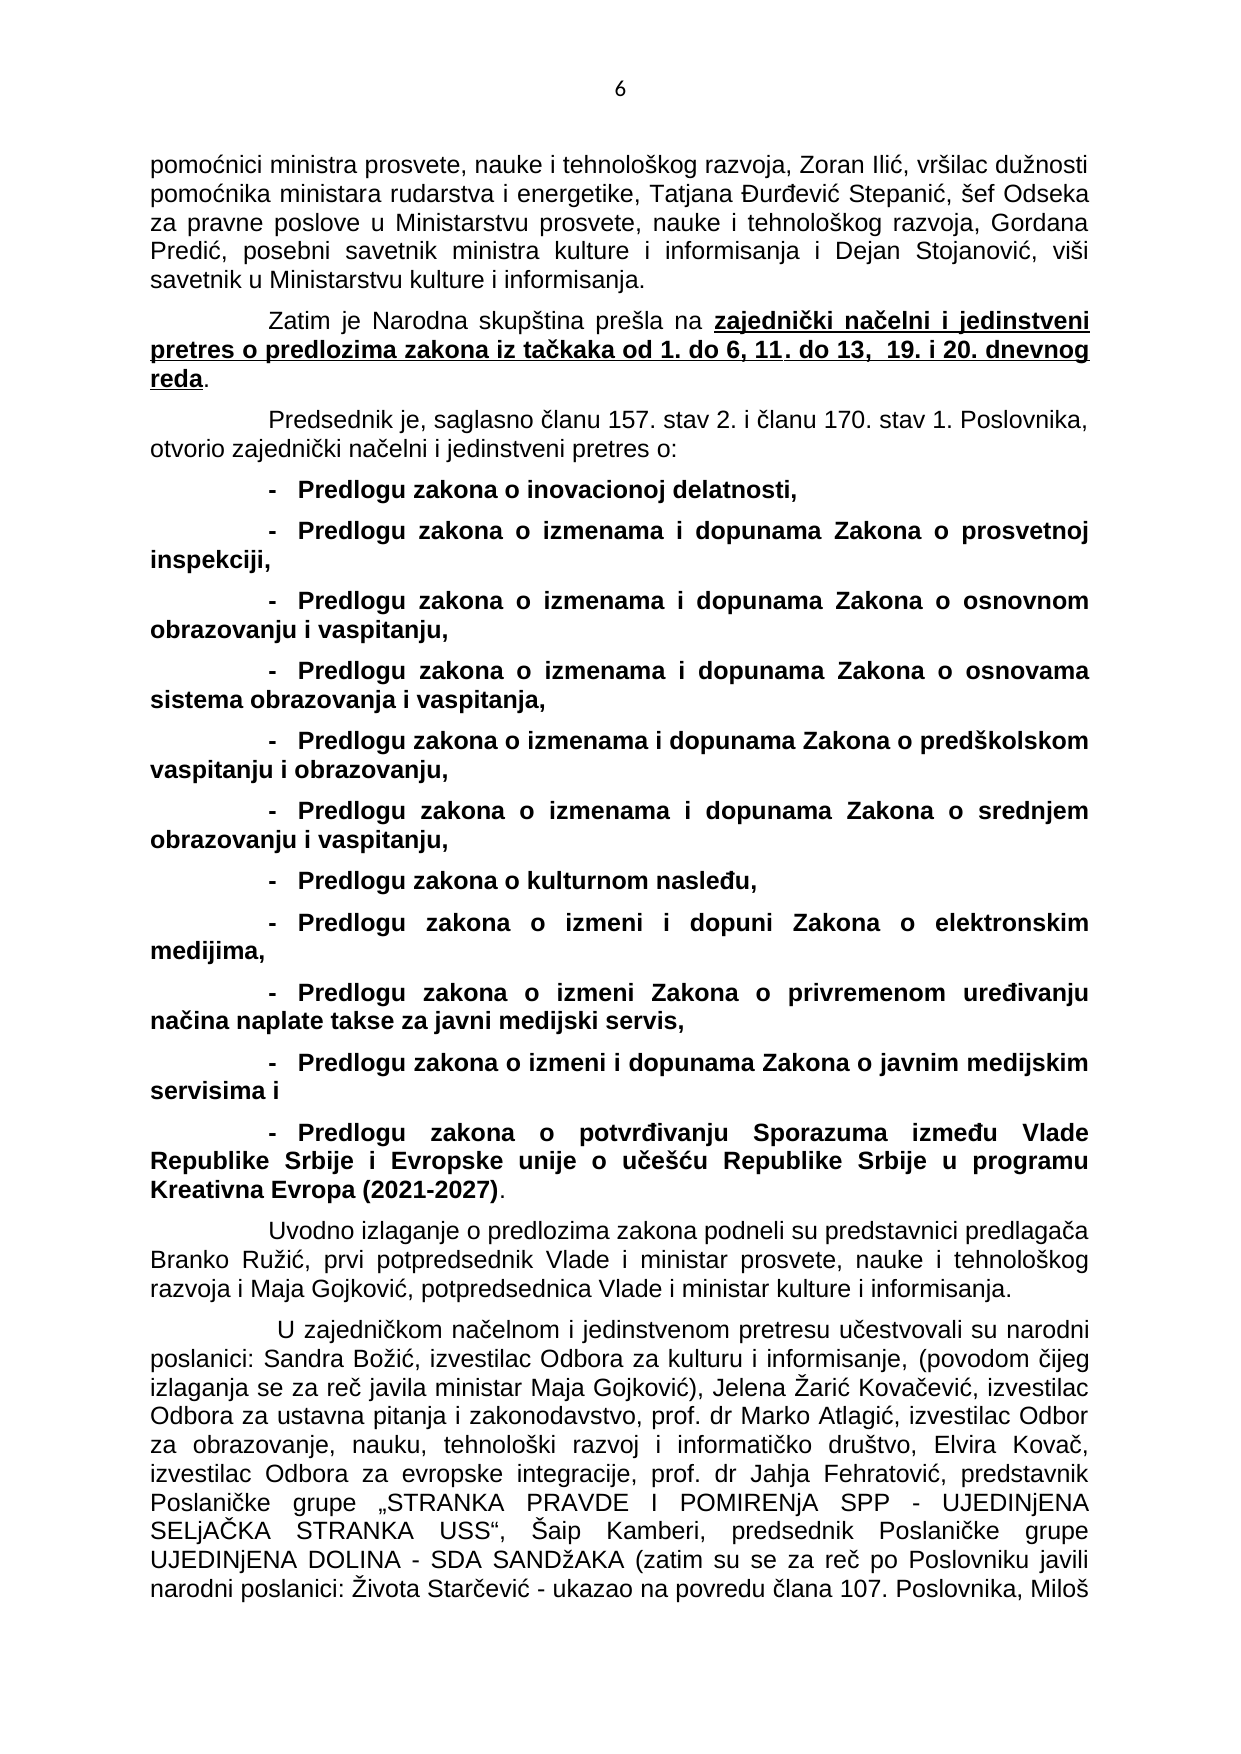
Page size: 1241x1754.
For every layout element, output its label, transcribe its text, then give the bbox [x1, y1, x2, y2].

text - Predlogu zakona o potvrđivanju Sporazuma između Vlade Republike Srbije i Evropske unije o učešću Republike Srbije u programu Kreativna Evropa (2021-2027). [150, 1117, 1090, 1204]
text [150, 150, 1090, 294]
text Uvodno izlaganje o predlozima zakona podneli su predstavnici predlagača Branko Ružić, prvi potpredsednik Vlade i ministar prosvete, nauke i tehnološkog razvoja i Maja Gojković, potpredsednica Vlade i ministar kulture i informisanja. [150, 1216, 1090, 1302]
text - Predlogu zakona o izmenama i dopunama Zakona o srednjem obrazovanju i vaspitanju, [150, 796, 1090, 854]
text - Predlogu zakona o izmenama i dopunama Zakona o predškolskom vaspitanju i obrazovanju, [150, 726, 1090, 784]
text - Predlogu zakona o izmeni i dopuni Zakona o elektronskim medijima, [150, 907, 1090, 965]
text - Predlogu zakona o izmeni i dopunama Zakona o javnim medijskim servisima i [150, 1047, 1090, 1105]
text - Predlogu zakona o kulturnom nasleđu, [150, 866, 1090, 895]
text Predsednik je, saglasno članu 157. stav 2. i članu 170. stav 1. Poslovnika, otvorio zajednički načelni i jedinstveni pretres o: [150, 405, 1090, 462]
text - Predlogu zakona o izmeni Zakona o privremenom uređivanju načina naplate takse za javni medijski servis, [150, 977, 1090, 1035]
text - Predlogu zakona o izmenama i dopunama Zakona o osnovama sistema obrazovanja i vaspitanja, [150, 656, 1090, 714]
text Zatim je Narodna skupština prešla na zajednički načelni i jedinstveni pretres o predlozima zakona iz tačkaka od 1. do 6, 11. do 13, 19. i 20. dnevnog reda. [150, 306, 1090, 392]
text - Predlogu zakona o izmenama i dopunama Zakona o osnovnom obrazovanju i vaspitanju, [150, 586, 1090, 644]
text - Predlogu zakona o inovacionoj delatnosti, [150, 475, 1090, 504]
text - Predlogu zakona o izmenama i dopunama Zakona o prosvetnoj inspekciji, [150, 516, 1090, 574]
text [150, 1315, 1090, 1602]
